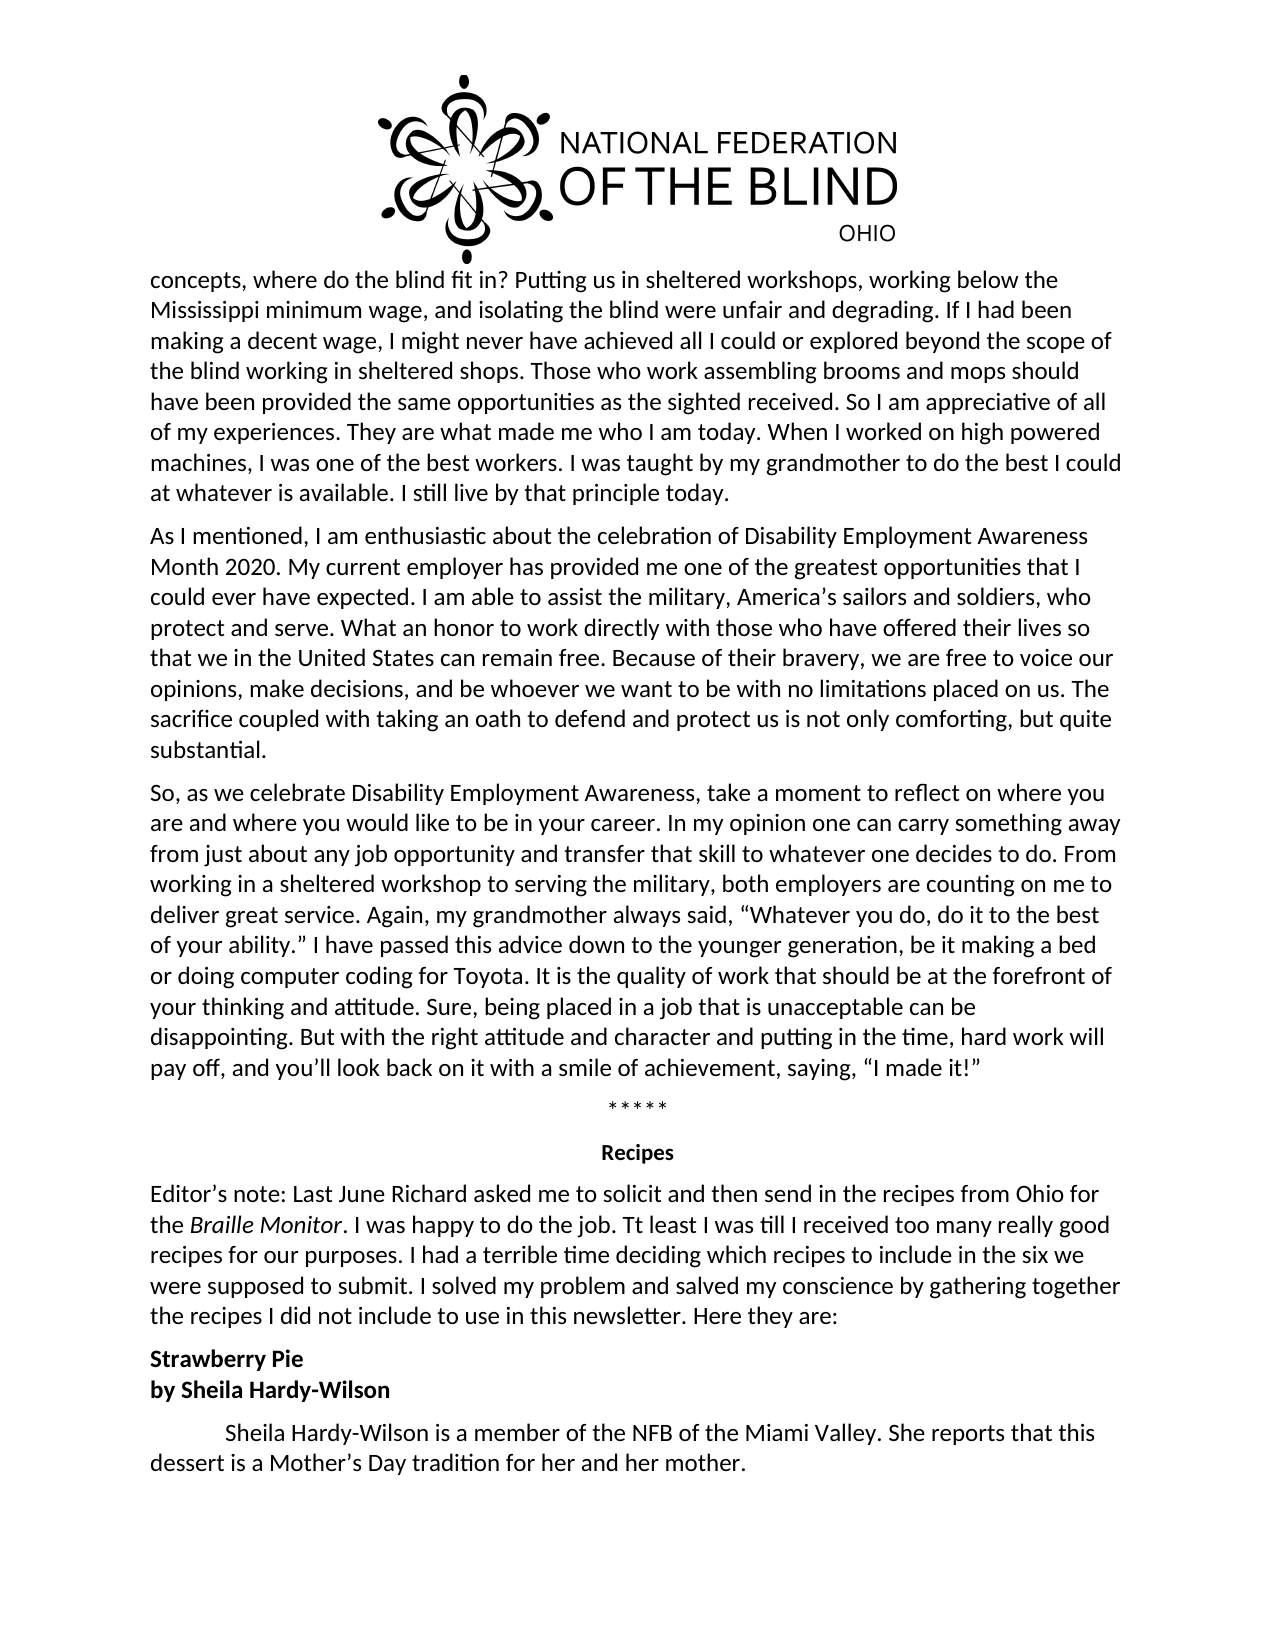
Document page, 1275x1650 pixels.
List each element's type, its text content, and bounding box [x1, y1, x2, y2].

text As I mentioned, I am enthusiastic about the celebration of Disability Employment Awareness Month 2020. My current employer has provided me one of the greatest opportunities that I could ever have expected. I am able to assist the military, America’s sailors and soldiers, who protect and serve. What an honor to work directly with those who have offered their lives so that we in the United States can remain free. Because of their bravery, we are free to voice our opinions, make decisions, and be whoever we want to be with no limitations placed on us. The sacrifice coupled with taking an oath to defend and protect us is not only comforting, but quite substantial. [150, 520, 1125, 764]
text ***** [150, 1095, 1125, 1125]
text So, as we celebrate Disability Employment Awareness, take a moment to reflect on where you are and where you would like to be in your career. In my opinion one can carry something away from just about any job opportunity and transfer that skill to whatever one decides to do. From working in a sheltered workshop to serving the military, both employers are counting on me to deliver great service. Again, my grandmother always said, “Whatever you do, do it to the best of your ability.” I have passed this advice down to the younger generation, be it making a bed or doing computer coding for Toyota. It is the quality of work that should be at the forefront of your thinking and attitude. Sure, being placed in a job that is unacceptable can be disappointing. But with the right attitude and character and putting in the time, hard work will pay off, and you’ll look back on it with a smile of achievement, saying, “I made it!” [150, 777, 1125, 1082]
text Strawberry Pie by Sheila Hardy-Wilson [150, 1343, 1125, 1404]
subtitle Recipes [150, 1138, 1125, 1166]
text Sheila Hardy-Wilson is a member of the NFB of the Miami Valley. She reports that this dessert is a Mother’s Day tradition for her and her mother. [150, 1417, 1125, 1478]
picture [378, 75, 897, 264]
text Editor’s note: Last June Richard asked me to solicit and then send in the recipes from Ohio for the Braille Monitor. I was happy to do the job. Tt least I was till I received too many really good recipes for our purposes. I had a terrible time deciding which recipes to include in the six we were supposed to submit. I solved my problem and salved my conscience by gathering together the recipes I did not include to use in this newsletter. Here they are: [150, 1178, 1125, 1331]
